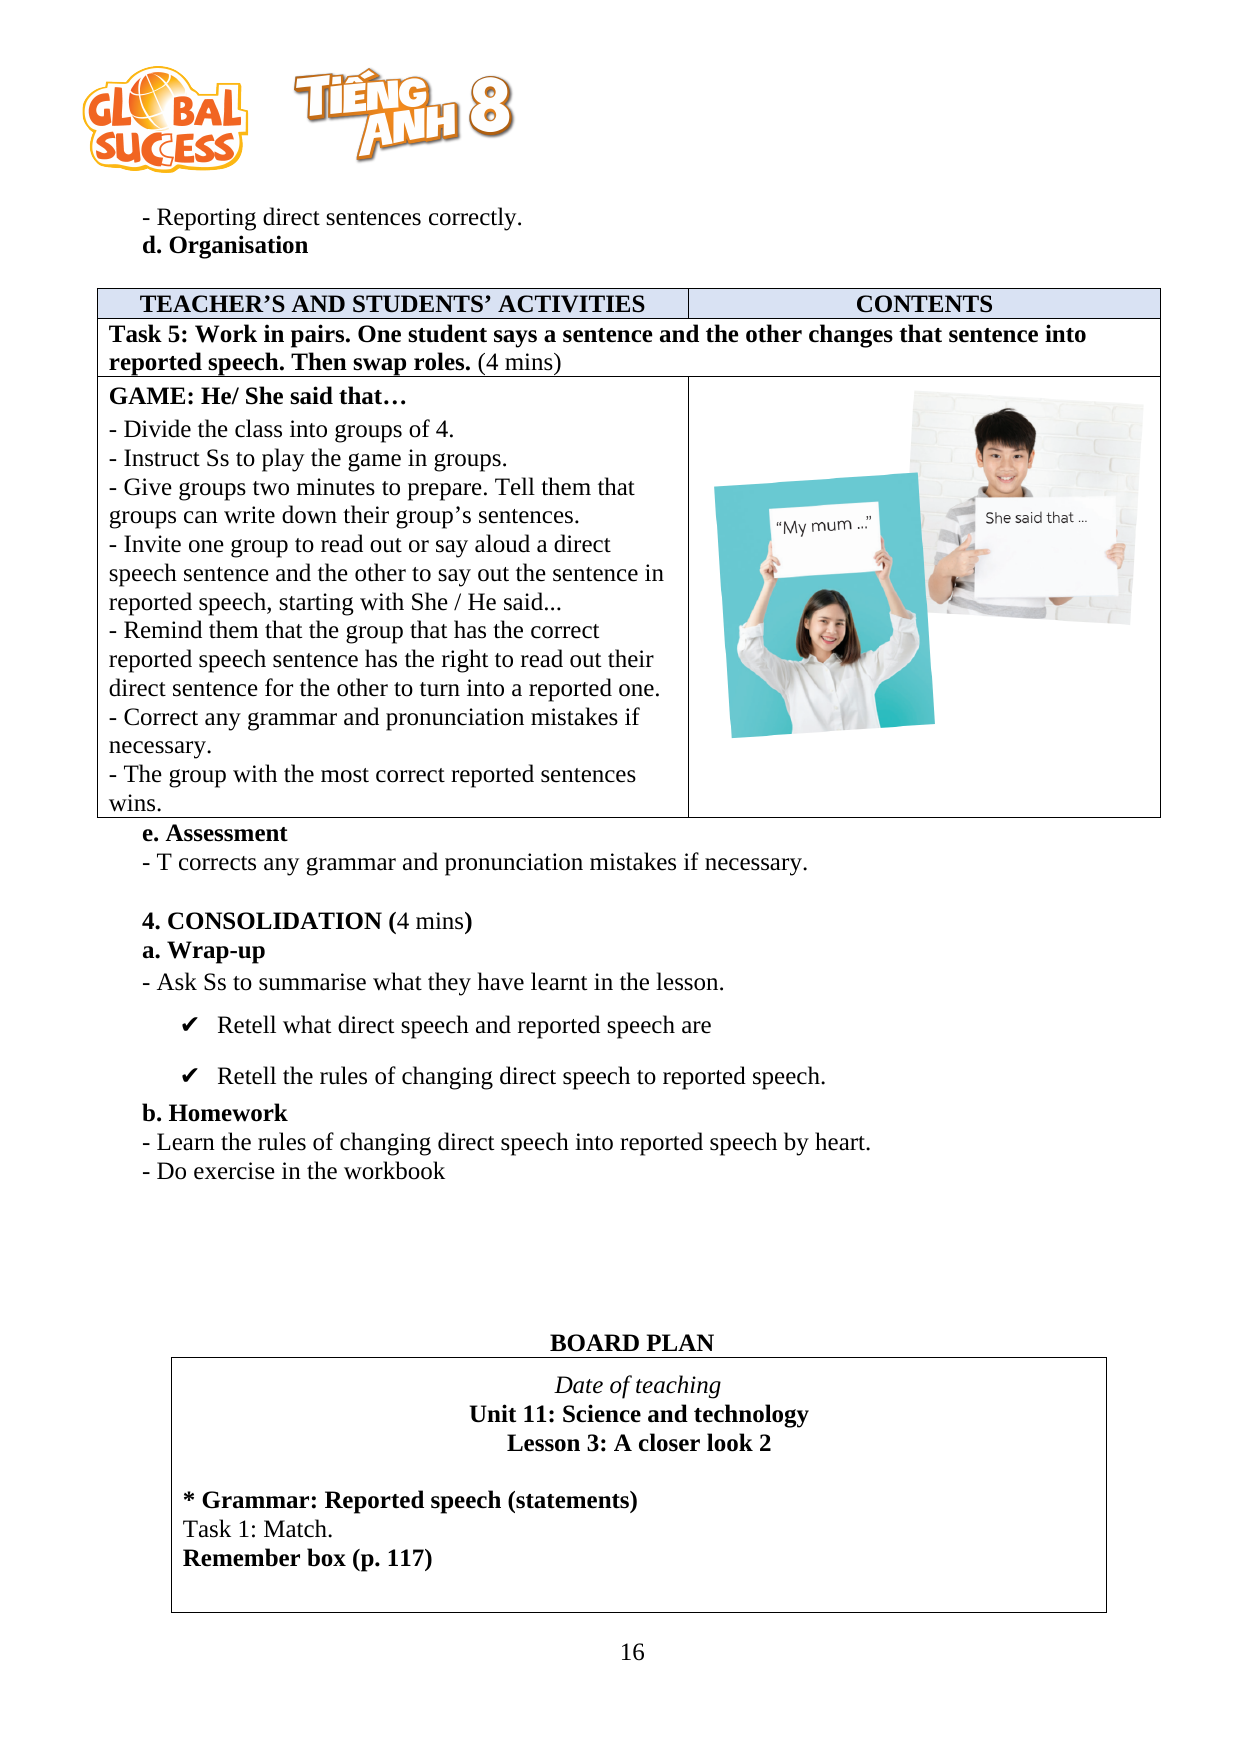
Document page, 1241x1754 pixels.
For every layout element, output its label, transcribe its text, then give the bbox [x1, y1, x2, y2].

list Retell the rules of changing direct speech to reported speech. [179, 1047, 1122, 1098]
text - T corrects any grammar and pronunciation mistakes if necessary. [142, 847, 1122, 876]
picture [292, 59, 517, 173]
table_cell [689, 377, 1160, 817]
text b. Homework [142, 1098, 1122, 1127]
list Retell what direct speech and reported speech are [179, 996, 1122, 1047]
text - Learn the rules of changing direct speech into reported speech by heart. [142, 1127, 1122, 1156]
table_header CONTENTS [689, 289, 1160, 318]
text - Reporting direct sentences correctly. [142, 202, 1122, 230]
text - Do exercise in the workbook [142, 1156, 1122, 1185]
text - Ask Ss to summarise what they have learnt in the lesson. [142, 967, 1122, 996]
picture [82, 66, 249, 173]
table_cell GAME: He/ She said that… - Divide the class into groups of 4. - Instruct Ss to play the game in groups. - Give groups two minutes to prepare. Tell them that groups can write down their group’s sentences. - Invite one group to read out or say aloud a direct speech sentence and the other to say out the sentence in reported speech, starting with She / He said... - Remind them that the group that has the correct reported speech sentence has the right to read out their direct sentence for the other to turn into a reported one. - Correct any grammar and pronunciation mistakes if necessary. - The group with the most correct reported sentences wins. [98, 377, 688, 817]
text a. Wrap-up [142, 935, 1122, 963]
text d. Organisation [142, 230, 1122, 259]
text e. Assessment [142, 818, 1122, 846]
text 4. CONSOLIDATION (4 mins) [142, 906, 1122, 935]
text BOARD PLAN [142, 1328, 1122, 1357]
picture [699, 381, 1150, 740]
table_cell Task 5: Work in pairs. One student says a sentence and the other changes that sentence into reported speech. Then swap roles. (4 mins) [98, 319, 1160, 376]
table_header TEACHER’S AND STUDENTS’ ACTIVITIES [98, 289, 688, 318]
